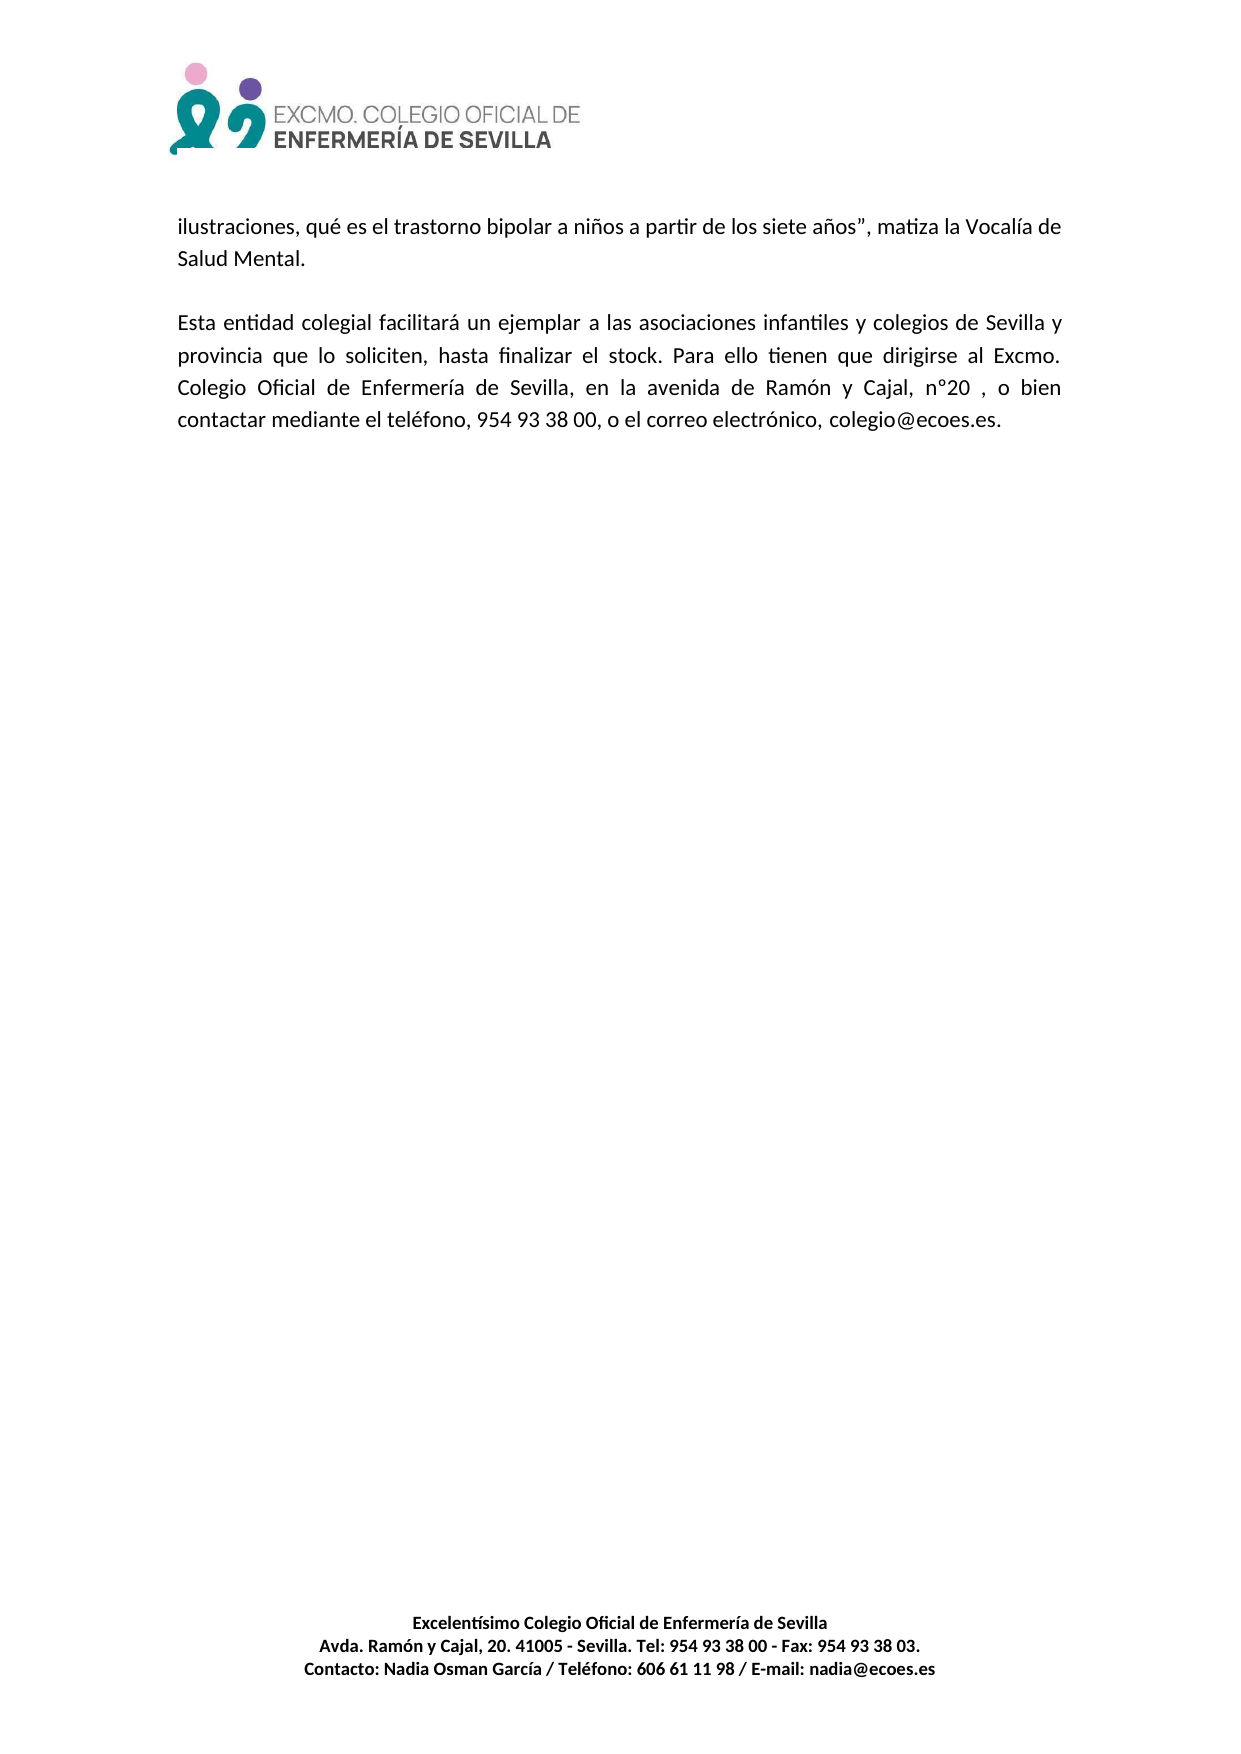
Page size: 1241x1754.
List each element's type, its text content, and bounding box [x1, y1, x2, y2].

text Esta entidad colegial facilitará un ejemplar a las asociaciones infantiles y colegios de Sevilla y provincia que lo soliciten, hasta finalizar el stock. Para ello tienen que dirigirse al Excmo. Colegio Oficial de Enfermería de Sevilla, en la avenida de Ramón y Cajal, nº20 , o bien contactar mediante el teléfono, 954 93 38 00, o el correo electrónico, colegio@ecoes.es. [177, 308, 1063, 433]
picture [167, 44, 599, 192]
text ilustraciones, qué es el trastorno bipolar a niños a partir de los siete años”, matiza la Vocalía de Salud Mental. [177, 240, 1063, 272]
